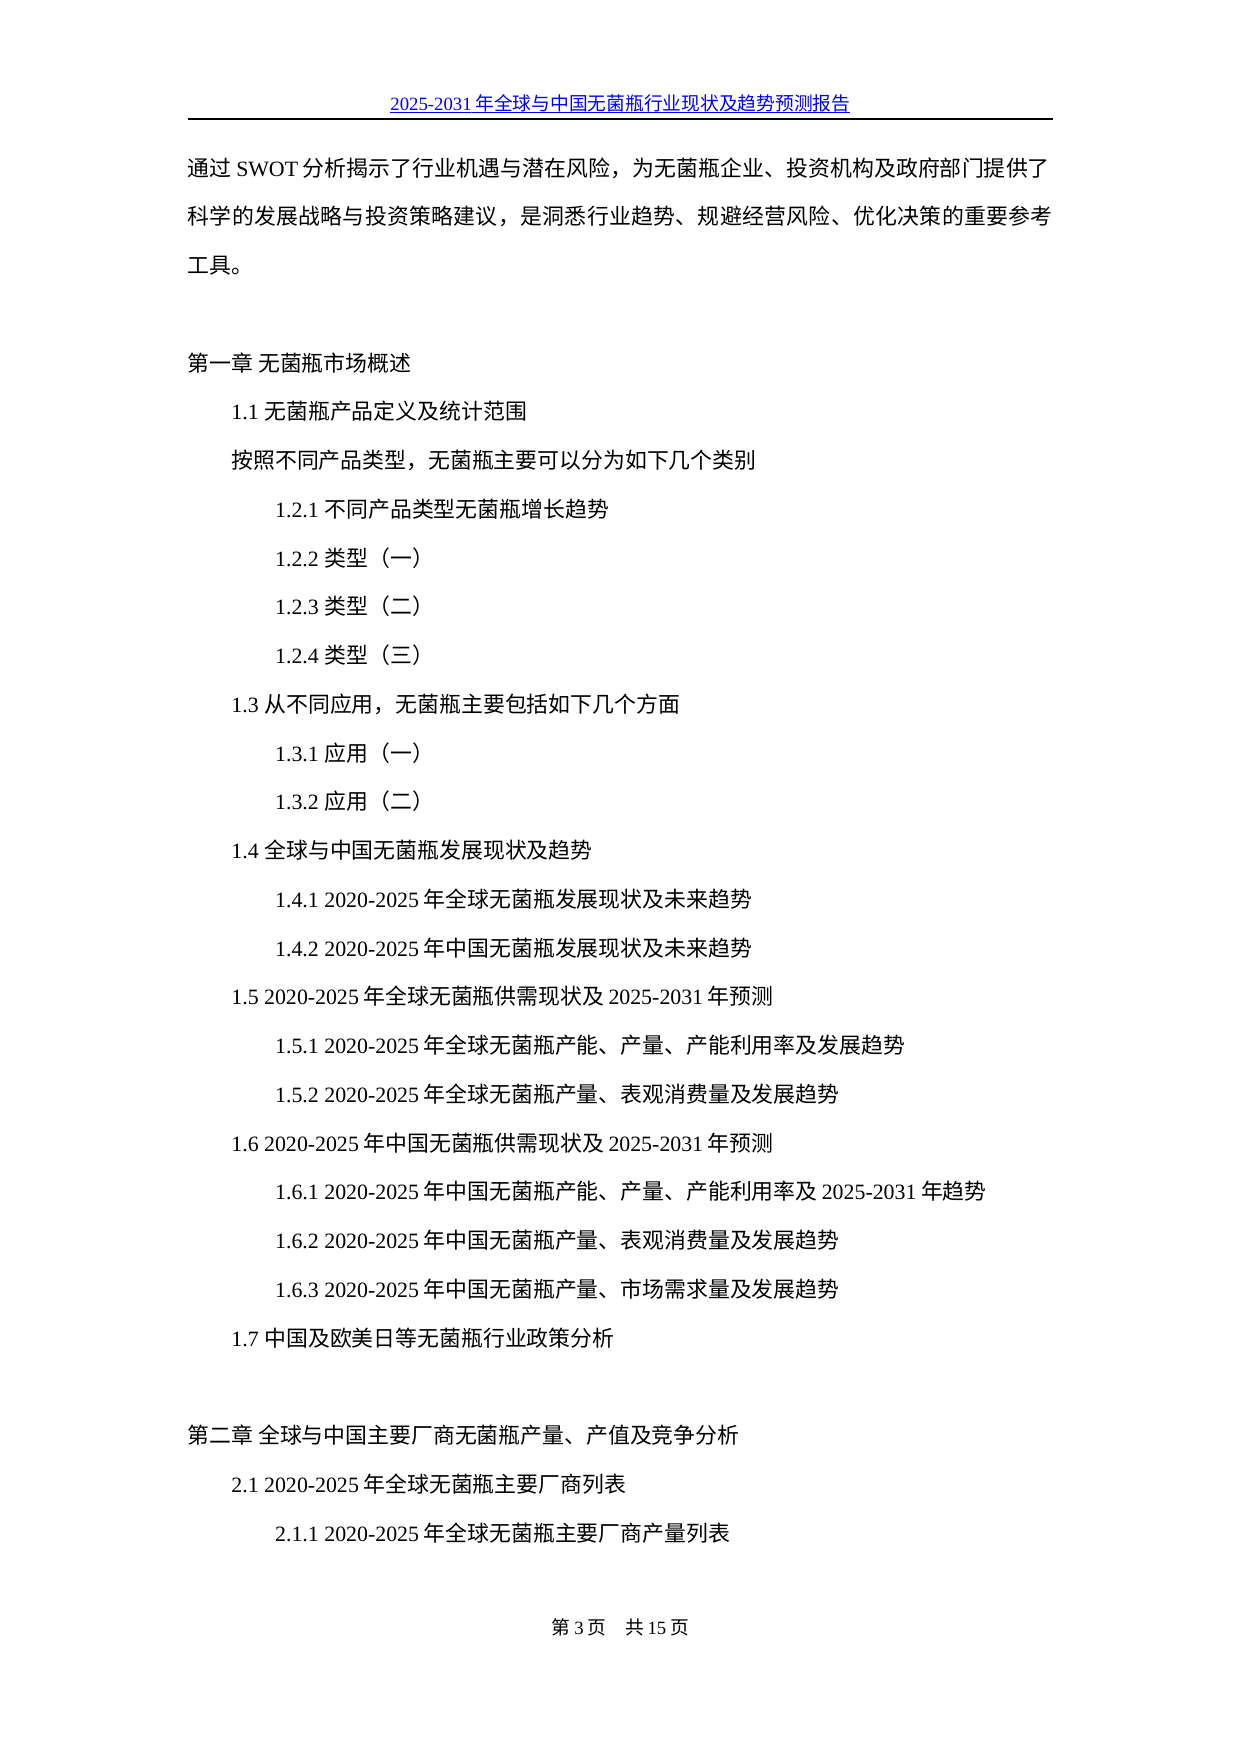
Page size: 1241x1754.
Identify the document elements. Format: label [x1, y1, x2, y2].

text [187, 150, 1053, 1548]
